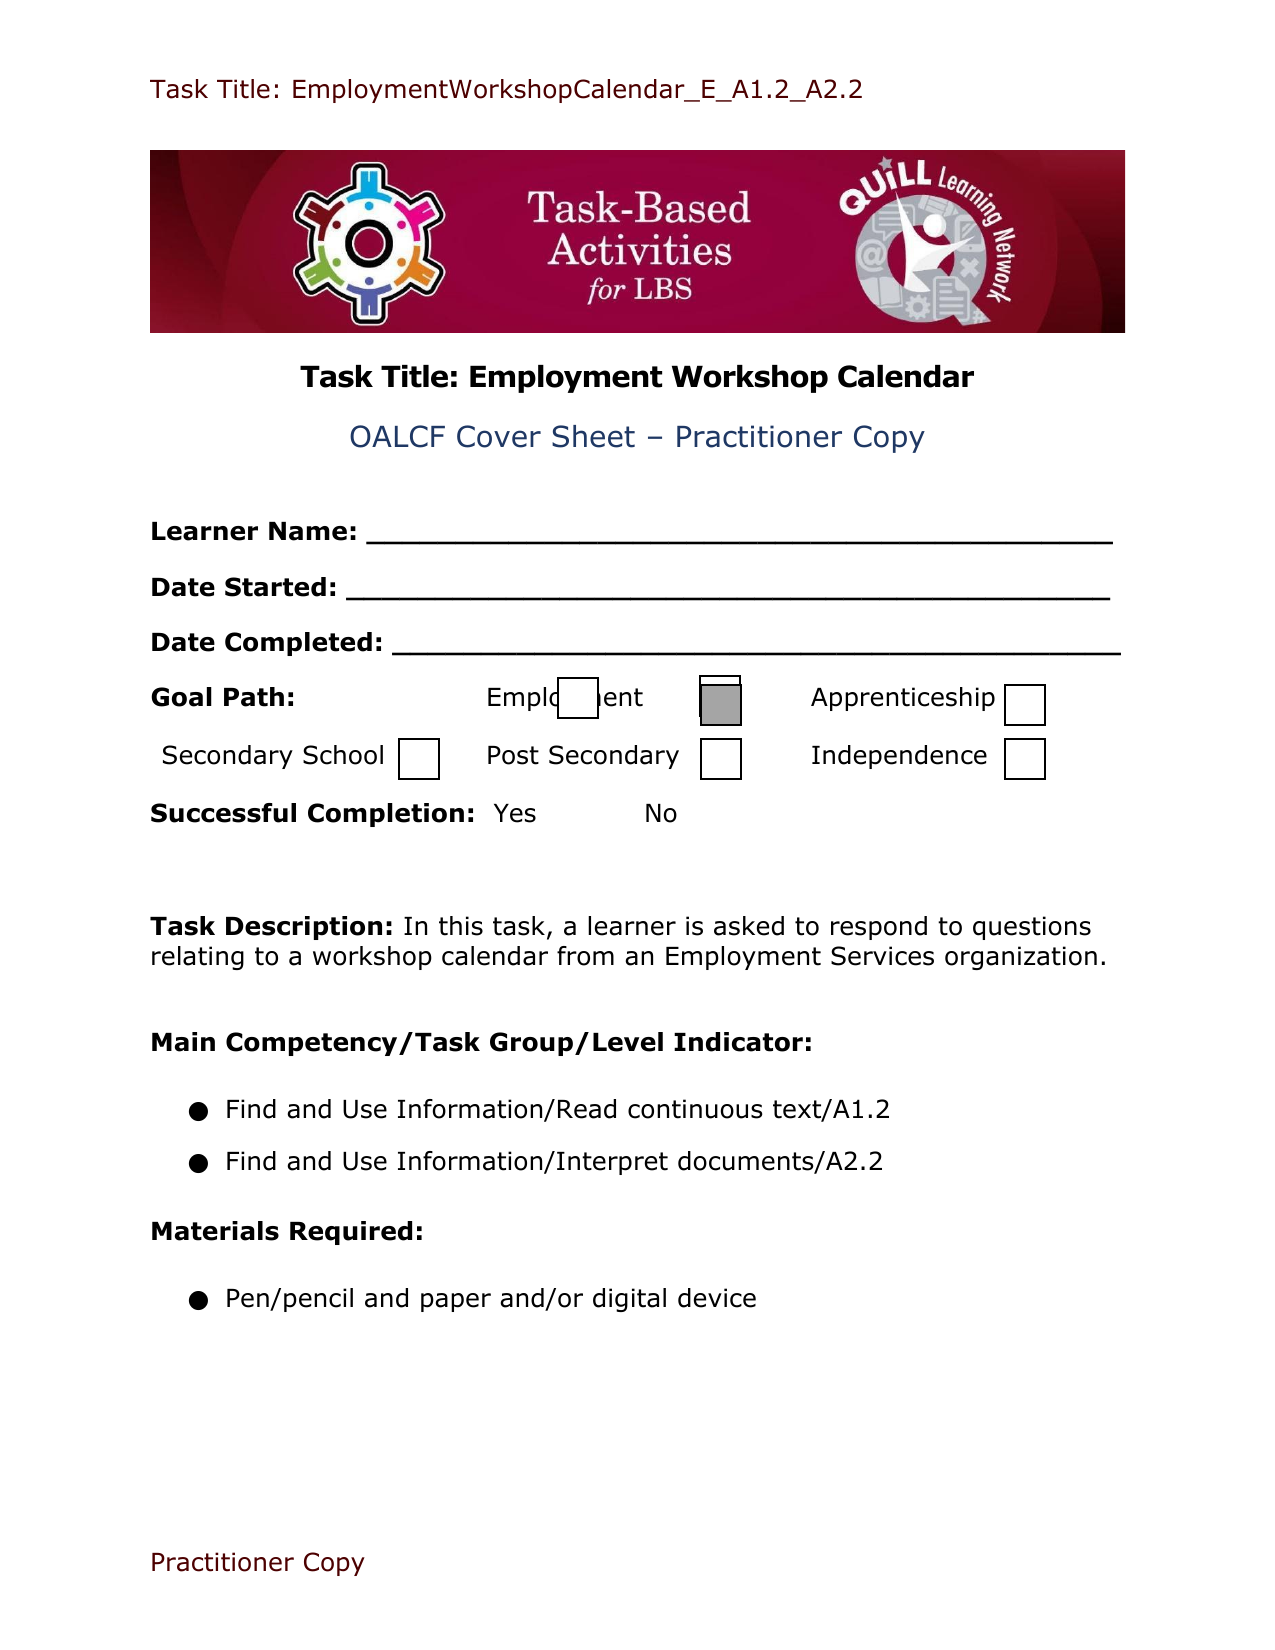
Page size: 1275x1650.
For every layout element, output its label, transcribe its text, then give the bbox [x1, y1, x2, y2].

table_header Apprenticeship [799, 682, 1124, 739]
text Task Description: In this task, a learner is asked to respond to questions relating to a workshop calendar from an Employment Services organization. [150, 910, 1125, 971]
table_cell Secondary School [150, 739, 474, 797]
text Learner Name: __________________________________________ [150, 515, 1125, 546]
picture [150, 150, 1125, 333]
list Pen/pencil and paper and/or digital device [187, 1270, 1125, 1322]
table_cell Independence [799, 739, 1124, 797]
table_header Goal Path: [150, 682, 474, 739]
text Main Competency/Task Group/Level Indicator: [150, 996, 1125, 1057]
list Find and Use Information/Interpret documents/A2.2 [187, 1133, 1125, 1184]
text Date Completed: _________________________________________ [150, 626, 1125, 657]
text Date Started: ___________________________________________ [150, 571, 1125, 601]
list Find and Use Information/Read continuous text/A1.2 [187, 1082, 1125, 1133]
text Materials Required: [150, 1184, 1125, 1245]
subtitle OALCF Cover Sheet – Practitioner Copy [150, 418, 1125, 454]
table_cell Post Secondary [475, 739, 799, 797]
table_header Employment [475, 682, 799, 739]
text Successful Completion: Yes No [150, 797, 1125, 827]
title Task Title: Employment Workshop Calendar [150, 358, 1125, 393]
